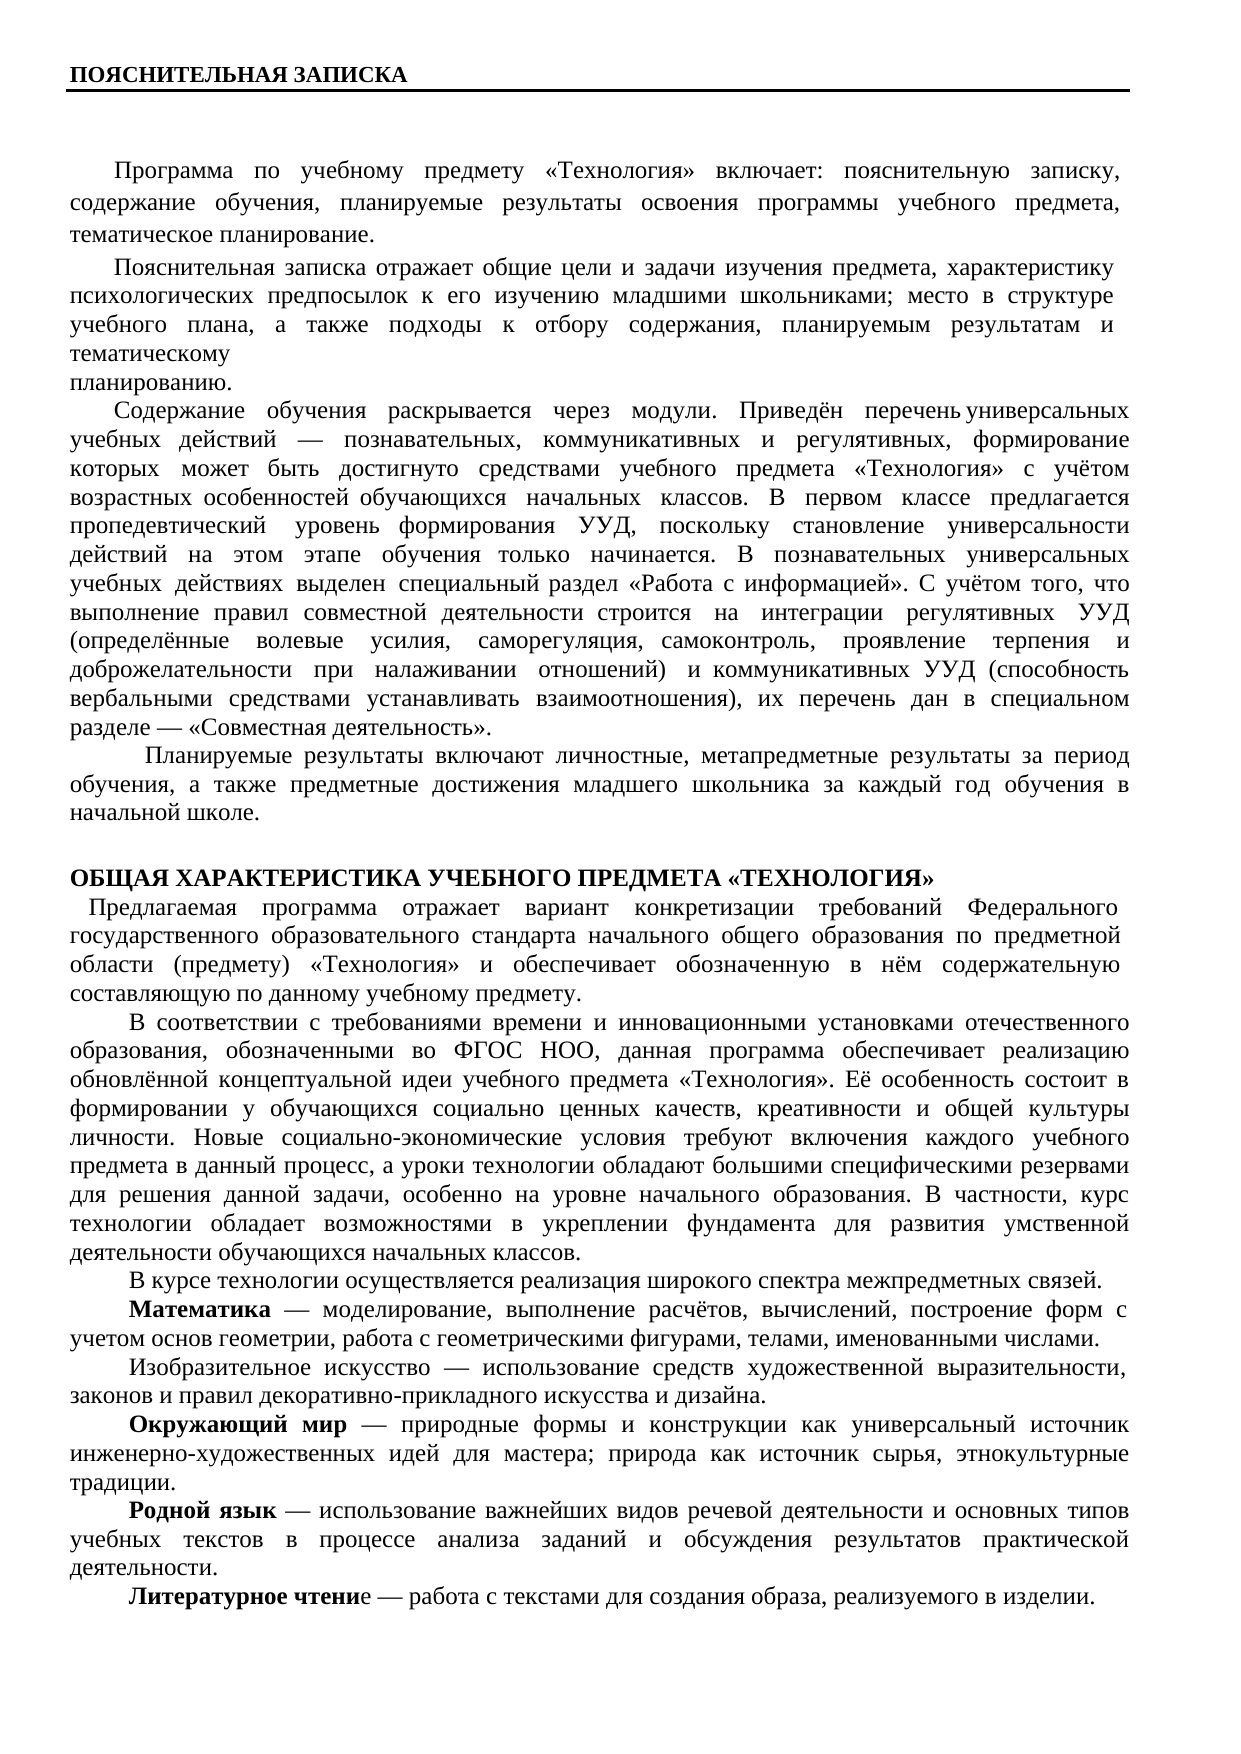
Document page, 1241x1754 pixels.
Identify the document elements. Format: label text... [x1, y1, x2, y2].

text Окружающий мир — природные формы и конструкции как универсальный источник инженерно-художественных идей для мастера; природа как источник сырья, этнокультурные традиции. [69, 1409, 1129, 1496]
text Программа по учебному предмету «Технология» включает: пояснительную записку, содержание обучения, планируемые результаты освоения программы учебного предмета, тематическое планирование. [69, 155, 1120, 248]
text Пояснительная записка отражает общие цели и задачи изучения предмета, характеристику психологических предпосылок к его изучению младшими школьниками; место в структуре учебного плана, а также подходы к отбору содержания, планируемым результатам и тематическому [69, 252, 1114, 367]
text законов и правил декоративно-прикладного искусства и дизайна. [69, 1381, 1154, 1409]
text Содержание обучения раскрывается через модули. Приведён переченьуниверсальных учебных действий — познавательных, коммуникативных и регулятивных, формирование которых может быть достигнуто средствами учебного предмета «Технология» с учётом возрастных особенностей обучающихся начальных классов. В первом классе предлагается пропедевтический уровень формирования УУД, поскольку становление универсальности действий на этом этапе обучения только начинается. В познавательных универсальных учебных действиях выделен специальный раздел «Работа с информацией». С учётом того, что выполнение правил совместной деятельности строится на интеграции регулятивных УУД (определённые волевые усилия, саморегуляция, самоконтроль, проявление терпения и доброжелательности при налаживании отношений) и коммуникативных УУД (способность вербальными средствами устанавливать взаимоотношения), их перечень дан в специальном разделе — «Совместная деятельность». [69, 396, 1129, 741]
text Предлагаемая программа отражает вариант конкретизации требований Федерального государственного образовательного стандарта начального общего образования по предметной области (предмету) «Технология» и обеспечивает обозначенную в нём содержательную составляющую по данному учебному предмету. [69, 892, 1121, 1007]
text Литературное чтение — работа с текстами для создания образа, реализуемого в изделии. [128, 1581, 1154, 1610]
text Планируемые результаты включают личностные, метапредметные результаты за период обучения, а также предметные достижения младшего школьника за каждый год обучения в начальной школе. [69, 741, 1129, 826]
text ПОЯСНИТЕЛЬНАЯ ЗАПИСКА [69, 61, 1154, 87]
text В соответствии с требованиями времени и инновационными установками отечественного образования, обозначенными во ФГОС НОО, данная программа обеспечивает реализацию обновлённой концептуальной идеи учебного предмета «Технология». Её особенность состоит в формировании у обучающихся социально ценных качеств, креативности и общей культуры личности. Новые социально-экономические условия требуют включения каждого учебного предмета в данный процесс, а уроки технологии обладают большими специфическими резервами для решения данной задачи, особенно на уровне начального образования. В частности, курс технологии обладает возможностями в укреплении фундамента для развития умственной деятельности обучающихся начальных классов. [69, 1007, 1129, 1266]
text ОБЩАЯ ХАРАКТЕРИСТИКА УЧЕБНОГО ПРЕДМЕТА «ТЕХНОЛОГИЯ» [69, 863, 1154, 892]
text В курсе технологии осуществляется реализация широкого спектра межпредметных связей. Математика — моделирование, выполнение расчётов, вычислений, построение форм с [128, 1266, 1133, 1323]
text Родной язык — использование важнейших видов речевой деятельности и основных типов учебных текстов в процессе анализа заданий и обсуждения результатов практической деятельности. [69, 1496, 1129, 1581]
text планированию. [69, 367, 1154, 396]
text учетом основ геометрии, работа с геометрическими фигурами, телами, именованными числами. Изобразительное искусство — использование средств художественной выразительности, [69, 1323, 1134, 1381]
